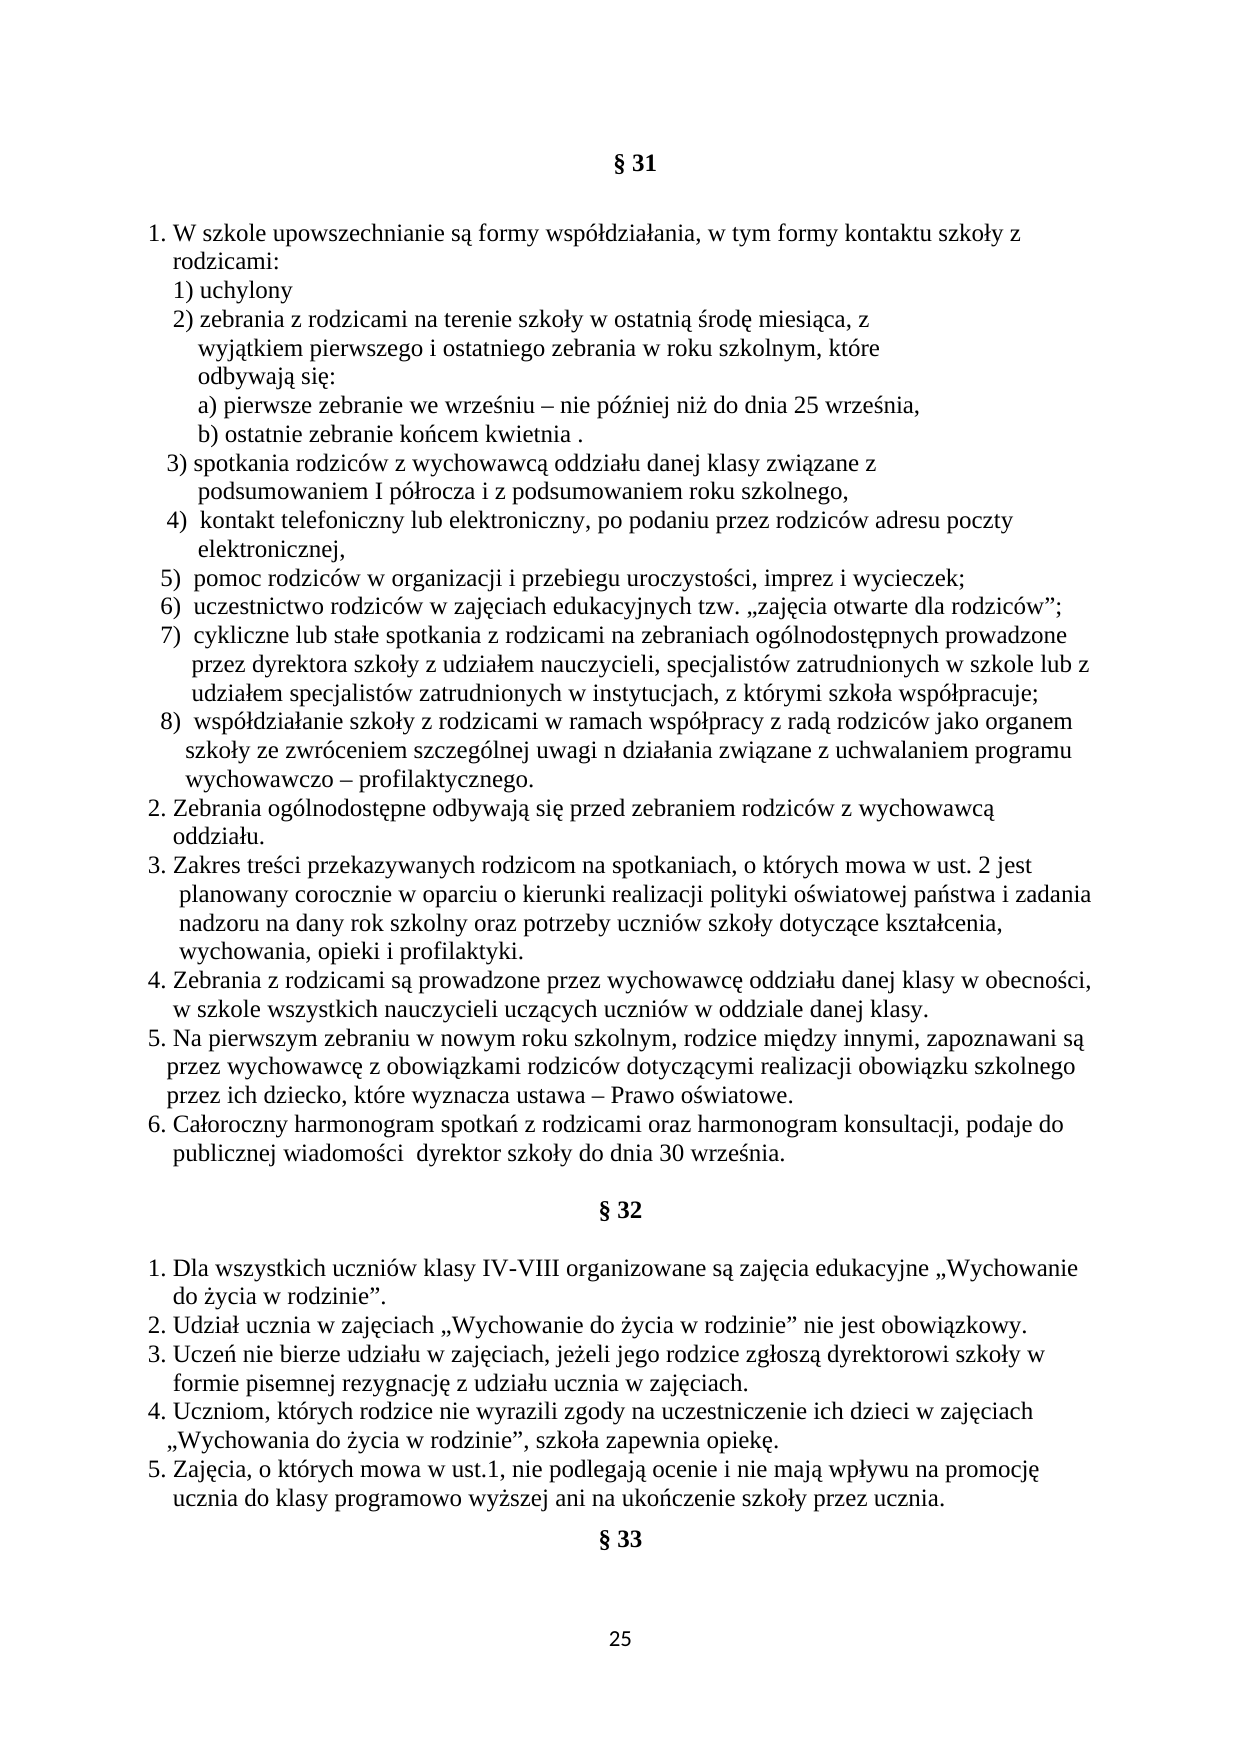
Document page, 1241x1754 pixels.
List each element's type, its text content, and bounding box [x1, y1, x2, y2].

text 4) kontakt telefoniczny lub elektroniczny, po podaniu przez rodziców adresu poczty [148, 505, 1093, 534]
text publicznej wiadomości dyrektor szkoły do dnia 30 września. [148, 1138, 1093, 1166]
text 4. Zebrania z rodzicami są prowadzone przez wychowawcę oddziału danej klasy w obecności, [148, 965, 1093, 994]
text wychowania, opieki i profilaktyki. [148, 936, 1093, 965]
text 1. Dla wszystkich uczniów klasy IV-VIII organizowane są zajęcia edukacyjne „Wychowanie [148, 1253, 1093, 1281]
text w szkole wszystkich nauczycieli uczących uczniów w oddziale danej klasy. [148, 994, 1093, 1023]
text nadzoru na dany rok szkolny oraz potrzeby uczniów szkoły dotyczące kształcenia, [148, 908, 1093, 936]
text 5. Zajęcia, o których mowa w ust.1, nie podlegają ocenie i nie mają wpływu na promocję [148, 1454, 1093, 1483]
text 8) współdziałanie szkoły z rodzicami w ramach współpracy z radą rodziców jako organem [148, 706, 1093, 735]
text 5. Na pierwszym zebraniu w nowym roku szkolnym, rodzice między innymi, zapoznawani są [148, 1023, 1093, 1051]
text 2. Zebrania ogólnodostępne odbywają się przed zebraniem rodziców z wychowawcą [148, 793, 1093, 821]
text 6) uczestnictwo rodziców w zajęciach edukacyjnych tzw. „zajęcia otwarte dla rodziców”; [148, 591, 1093, 620]
text podsumowaniem I półrocza i z podsumowaniem roku szkolnego, [148, 476, 1093, 505]
text § 31 [177, 148, 1093, 176]
text przez ich dziecko, które wyznacza ustawa – Prawo oświatowe. [148, 1080, 1093, 1109]
text § 33 [148, 1524, 1093, 1553]
text odbywają się: [148, 361, 1093, 390]
text do życia w rodzinie”. [148, 1281, 1093, 1310]
text 3. Zakres treści przekazywanych rodzicom na spotkaniach, o których mowa w ust. 2 jest [148, 850, 1093, 879]
text oddziału. [148, 821, 1093, 850]
text 7) cykliczne lub stałe spotkania z rodzicami na zebraniach ogólnodostępnych prowadzone [148, 620, 1093, 649]
text 1) uchylony [148, 275, 1093, 304]
text § 32 [148, 1195, 1093, 1224]
text przez dyrektora szkoły z udziałem nauczycieli, specjalistów zatrudnionych w szkole lub z [148, 649, 1093, 678]
text wychowawczo – profilaktycznego. [148, 764, 1093, 793]
text udziałem specjalistów zatrudnionych w instytucjach, z którymi szkoła współpracuje; [148, 678, 1093, 706]
text b) ostatnie zebranie końcem kwietnia . [148, 419, 1093, 448]
text 2) zebrania z rodzicami na terenie szkoły w ostatnią środę miesiąca, z [148, 304, 1093, 333]
text rodzicami: [148, 246, 1093, 275]
text przez wychowawcę z obowiązkami rodziców dotyczącymi realizacji obowiązku szkolnego [148, 1051, 1093, 1080]
text planowany corocznie w oparciu o kierunki realizacji polityki oświatowej państwa i zadania [148, 879, 1093, 908]
text a) pierwsze zebranie we wrześniu – nie później niż do dnia 25 września, [148, 390, 1093, 419]
text 3. Uczeń nie bierze udziału w zajęciach, jeżeli jego rodzice zgłoszą dyrektorowi szkoły w [148, 1339, 1093, 1368]
text 3) spotkania rodziców z wychowawcą oddziału danej klasy związane z [148, 448, 1093, 476]
text 6. Całoroczny harmonogram spotkań z rodzicami oraz harmonogram konsultacji, podaje do [148, 1109, 1093, 1138]
text 5) pomoc rodziców w organizacji i przebiegu uroczystości, imprez i wycieczek; [148, 563, 1093, 591]
text formie pisemnej rezygnację z udziału ucznia w zajęciach. [148, 1368, 1093, 1396]
text 2. Udział ucznia w zajęciach „Wychowanie do życia w rodzinie” nie jest obowiązkowy. [148, 1310, 1093, 1339]
text wyjątkiem pierwszego i ostatniego zebrania w roku szkolnym, które [148, 333, 1093, 361]
text „Wychowania do życia w rodzinie”, szkoła zapewnia opiekę. [148, 1425, 1093, 1454]
text elektronicznej, [148, 534, 1093, 563]
text szkoły ze zwróceniem szczególnej uwagi n działania związane z uchwalaniem programu [148, 735, 1093, 764]
text 1. W szkole upowszechnianie są formy współdziałania, w tym formy kontaktu szkoły z [148, 218, 1093, 246]
text ucznia do klasy programowo wyższej ani na ukończenie szkoły przez ucznia. [148, 1483, 1093, 1511]
text 4. Uczniom, których rodzice nie wyrazili zgody na uczestniczenie ich dzieci w zajęciach [148, 1396, 1093, 1425]
